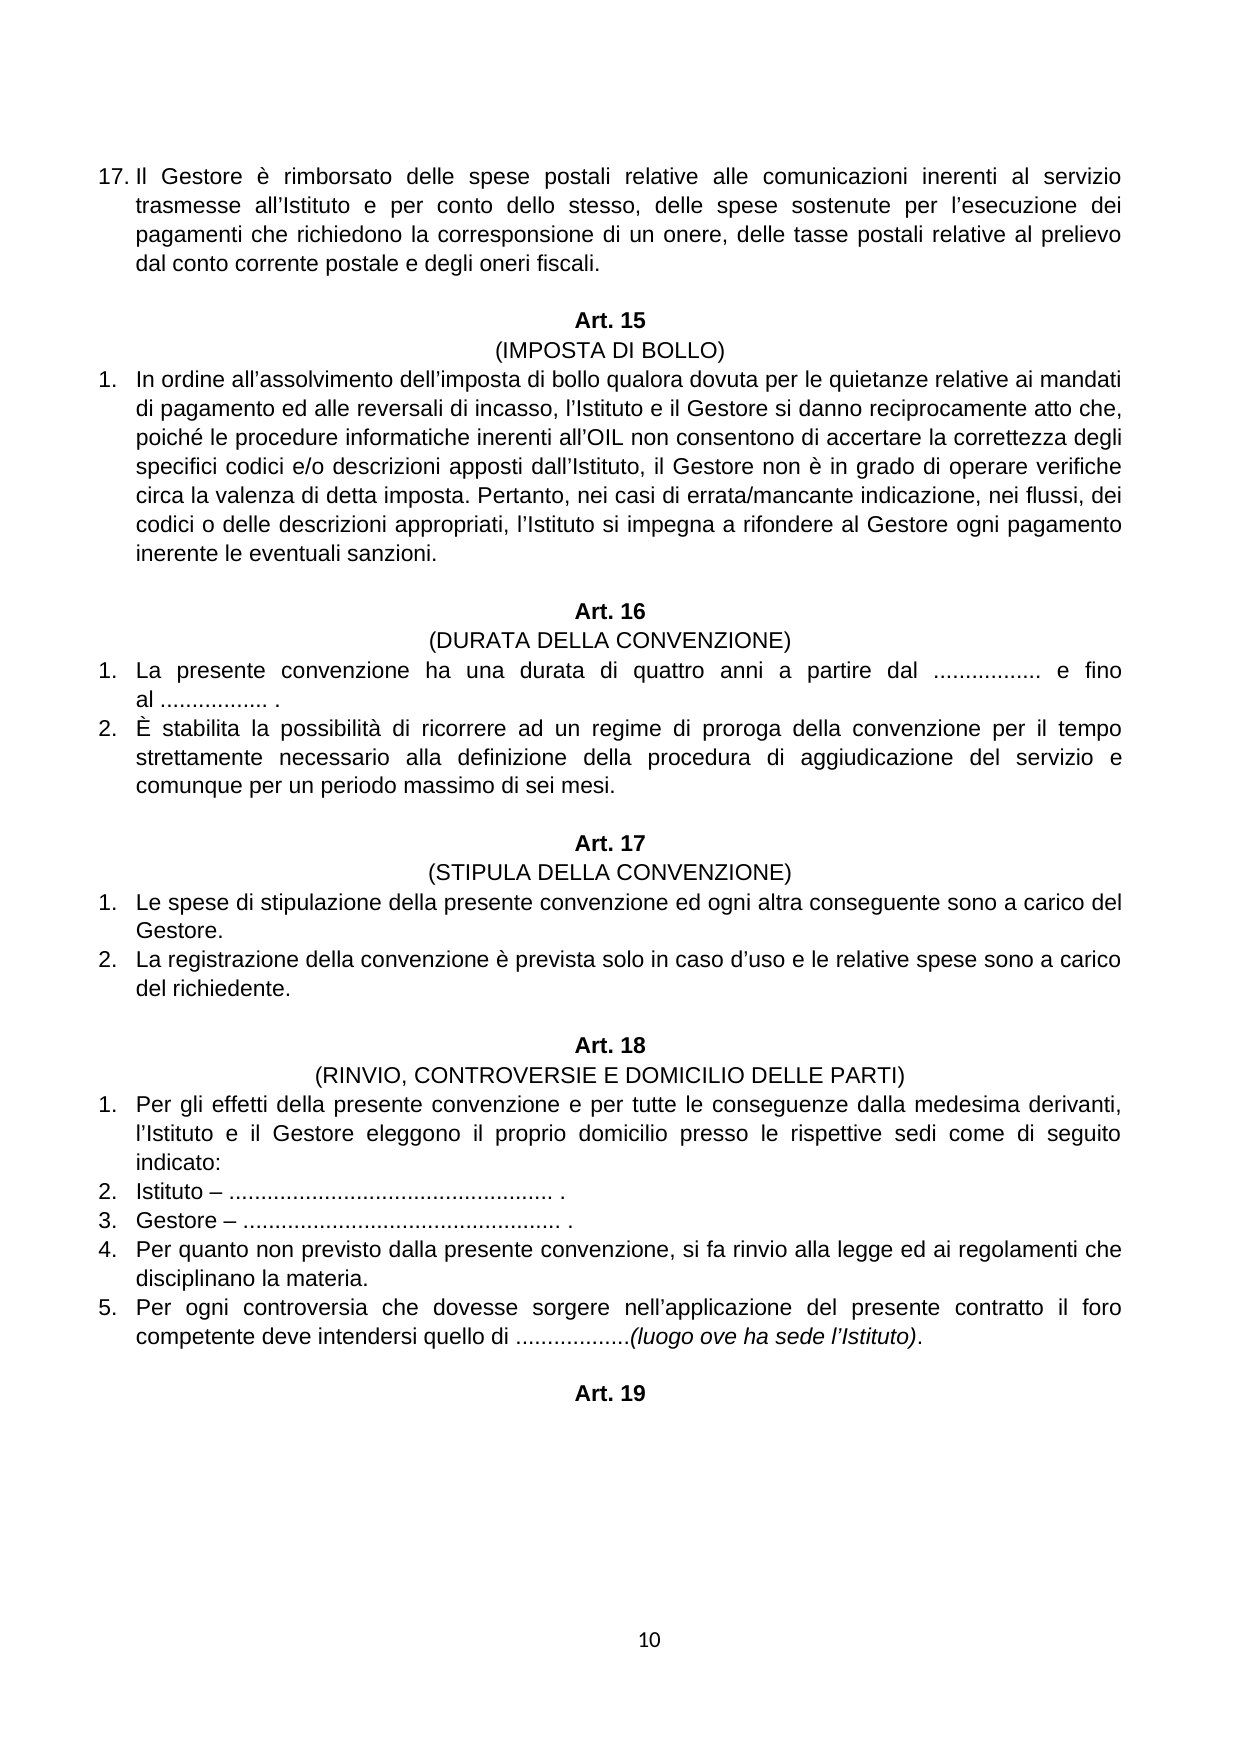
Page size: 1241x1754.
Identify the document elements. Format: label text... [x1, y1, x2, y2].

text Art. 19 [98, 1380, 1122, 1407]
list Gestore – .................................................. . [98, 1207, 1123, 1234]
text Art. 15 [98, 307, 1122, 333]
text (STIPULA DELLA CONVENZIONE) [98, 859, 1122, 885]
text Art. 16 [98, 598, 1122, 624]
text (IMPOSTA DI BOLLO) [98, 337, 1122, 363]
list Istituto – ................................................... . [98, 1178, 1123, 1205]
text (RINVIO, CONTROVERSIE E DOMICILIO DELLE PARTI) [98, 1062, 1122, 1088]
text (DURATA DELLA CONVENZIONE) [98, 627, 1122, 653]
list Per quanto non previsto dalla presente convenzione, si fa rinvio alla legge ed ai regolamenti che disciplinano la materia. [98, 1236, 1123, 1292]
list In ordine all’assolvimento dell’imposta di bollo qualora dovuta per le quietanze relative ai mandati di pagamento ed alle reversali di incasso, l’Istituto e il Gestore si danno reciprocamente atto che, poiché le procedure informatiche inerenti all’OIL non consentono di accertare la correttezza degli specifici codici e/o descrizioni apposti dall’Istituto, il Gestore non è in grado di operare verifiche circa la valenza di detta imposta. Pertanto, nei casi di errata/mancante indicazione, nei flussi, dei codici o delle descrizioni appropriati, l’Istituto si impegna a rifondere al Gestore ogni pagamento inerente le eventuali sanzioni. [98, 366, 1123, 566]
list Per gli effetti della presente convenzione e per tutte le conseguenze dalla medesima derivanti, l’Istituto e il Gestore eleggono il proprio domicilio presso le rispettive sedi come di seguito indicato: [98, 1091, 1123, 1176]
list La presente convenzione ha una durata di quattro anni a partire dal ................. e fino al ................. . [98, 657, 1123, 712]
list La registrazione della convenzione è prevista solo in caso d’uso e le relative spese sono a carico del richiedente. [98, 946, 1123, 1002]
list È stabilita la possibilità di ricorrere ad un regime di proroga della convenzione per il tempo strettamente necessario alla definizione della procedura di aggiudicazione del servizio e comunque per un periodo massimo di sei mesi. [98, 714, 1123, 799]
list Per ogni controversia che dovesse sorgere nell’applicazione del presente contratto il foro competente deve intendersi quello di ..................(luogo ove ha sede l’Istituto). [98, 1294, 1123, 1349]
list Le spese di stipulazione della presente convenzione ed ogni altra conseguente sono a carico del Gestore. [98, 888, 1123, 944]
text Art. 17 [98, 829, 1122, 856]
text Art. 18 [98, 1032, 1122, 1059]
list Il Gestore è rimborsato delle spese postali relative alle comunicazioni inerenti al servizio trasmesse all’Istituto e per conto dello stesso, delle spese sostenute per l’esecuzione dei pagamenti che richiedono la corresponsione di un onere, delle tasse postali relative al prelievo dal conto corrente postale e degli oneri fiscali. [98, 163, 1123, 276]
